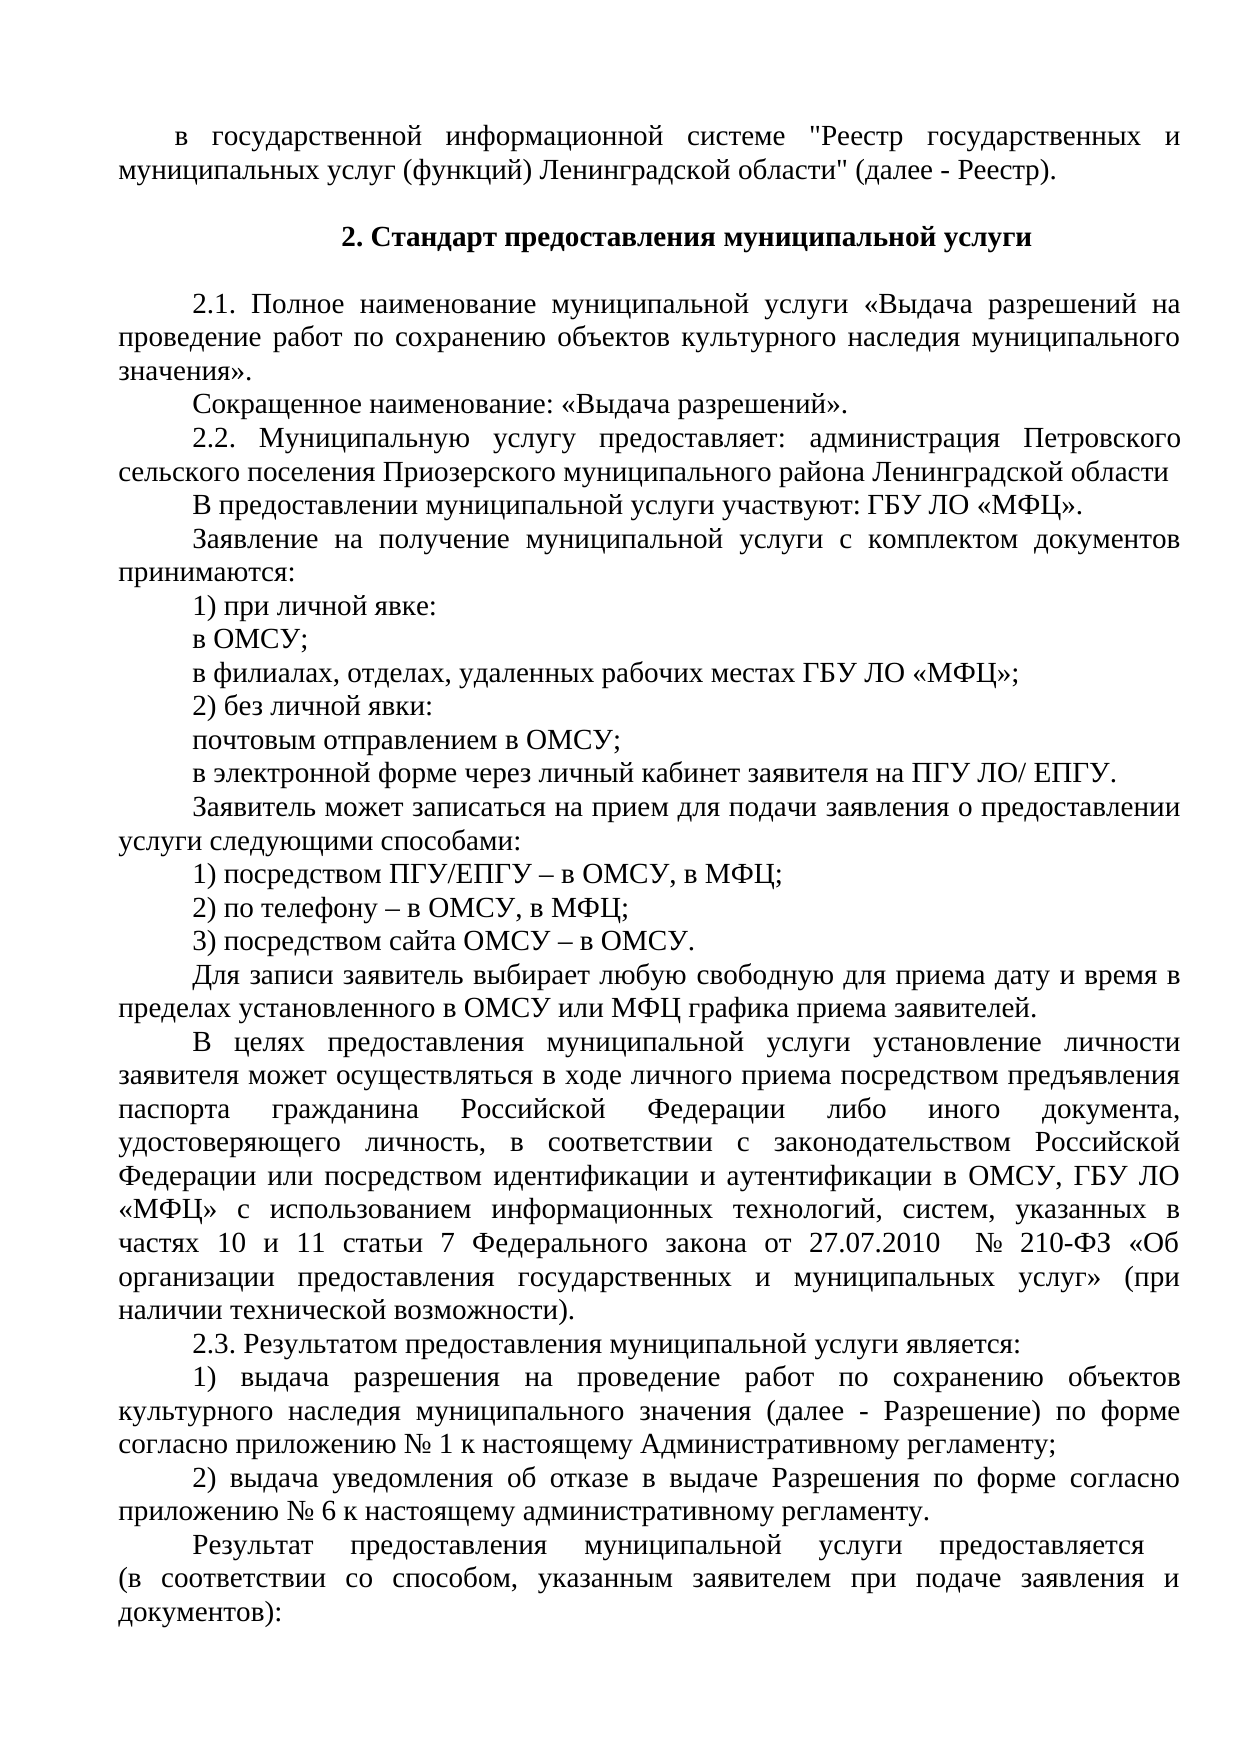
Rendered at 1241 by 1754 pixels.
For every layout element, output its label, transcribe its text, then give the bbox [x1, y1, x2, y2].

text почтовым отправлением в ОМСУ; [118, 722, 1181, 756]
text 3) посредством сайта ОМСУ – в ОМСУ. [118, 923, 1181, 957]
text 2.3. Результатом предоставления муниципальной услуги является: [118, 1326, 1181, 1359]
text 1) при личной явке: [118, 588, 1181, 621]
text В предоставлении муниципальной услуги участвуют: ГБУ ЛО «МФЦ». [118, 487, 1181, 521]
text в ОМСУ; [118, 621, 1181, 655]
text в электронной форме через личный кабинет заявителя на ПГУ ЛО/ ЕПГУ. [118, 756, 1181, 789]
text 2) выдача уведомления об отказе в выдаче Разрешения по форме согласно приложению № 6 к настоящему административному регламенту. [118, 1460, 1181, 1527]
text в филиалах, отделах, удаленных рабочих местах ГБУ ЛО «МФЦ»; [118, 655, 1181, 688]
text 2) без личной явки: [118, 688, 1181, 722]
text Заявитель может записаться на прием для подачи заявления о предоставлении услуги следующими способами: [118, 789, 1181, 856]
text в государственной информационной системе "Реестр государственных и муниципальных услуг (функций) Ленинградской области" (далее - Реестр). [118, 118, 1181, 185]
text Для записи заявитель выбирает любую свободную для приема дату и время в пределах установленного в ОМСУ или МФЦ графика приема заявителей. [118, 957, 1181, 1024]
text Заявление на получение муниципальной услуги с комплектом документов принимаются: [118, 521, 1181, 588]
text 2. Стандарт предоставления муниципальной услуги [118, 219, 1181, 252]
text Сокращенное наименование: «Выдача разрешений». [118, 387, 1181, 420]
text 2.2. Муниципальную услугу предоставляет: администрация Петровского сельского поселения Приозерского муниципального района Ленинградской области [118, 420, 1181, 487]
text 2.1. Полное наименование муниципальной услуги «Выдача разрешений на проведение работ по сохранению объектов культурного наследия муниципального значения». [118, 286, 1181, 387]
text Результат предоставления муниципальной услуги предоставляется (в соответствии со способом, указанным заявителем при подаче заявления и документов): [118, 1527, 1181, 1628]
text 1) выдача разрешения на проведение работ по сохранению объектов культурного наследия муниципального значения (далее - Разрешение) по форме согласно приложению № 1 к настоящему Административному регламенту; [118, 1359, 1181, 1460]
text В целях предоставления муниципальной услуги установление личности заявителя может осуществляться в ходе личного приема посредством предъявления паспорта гражданина Российской Федерации либо иного документа, удостоверяющего личность, в соответствии с законодательством Российской Федерации или посредством идентификации и аутентификации в ОМСУ, ГБУ ЛО «МФЦ» с использованием информационных технологий, систем, указанных в частях 10 и 11 статьи 7 Федерального закона от 27.07.2010 № 210-ФЗ «Об организации предоставления государственных и муниципальных услуг» (при наличии технической возможности). [118, 1024, 1181, 1326]
text 2) по телефону – в ОМСУ, в МФЦ; [118, 890, 1181, 923]
text 1) посредством ПГУ/ЕПГУ – в ОМСУ, в МФЦ; [118, 856, 1181, 890]
